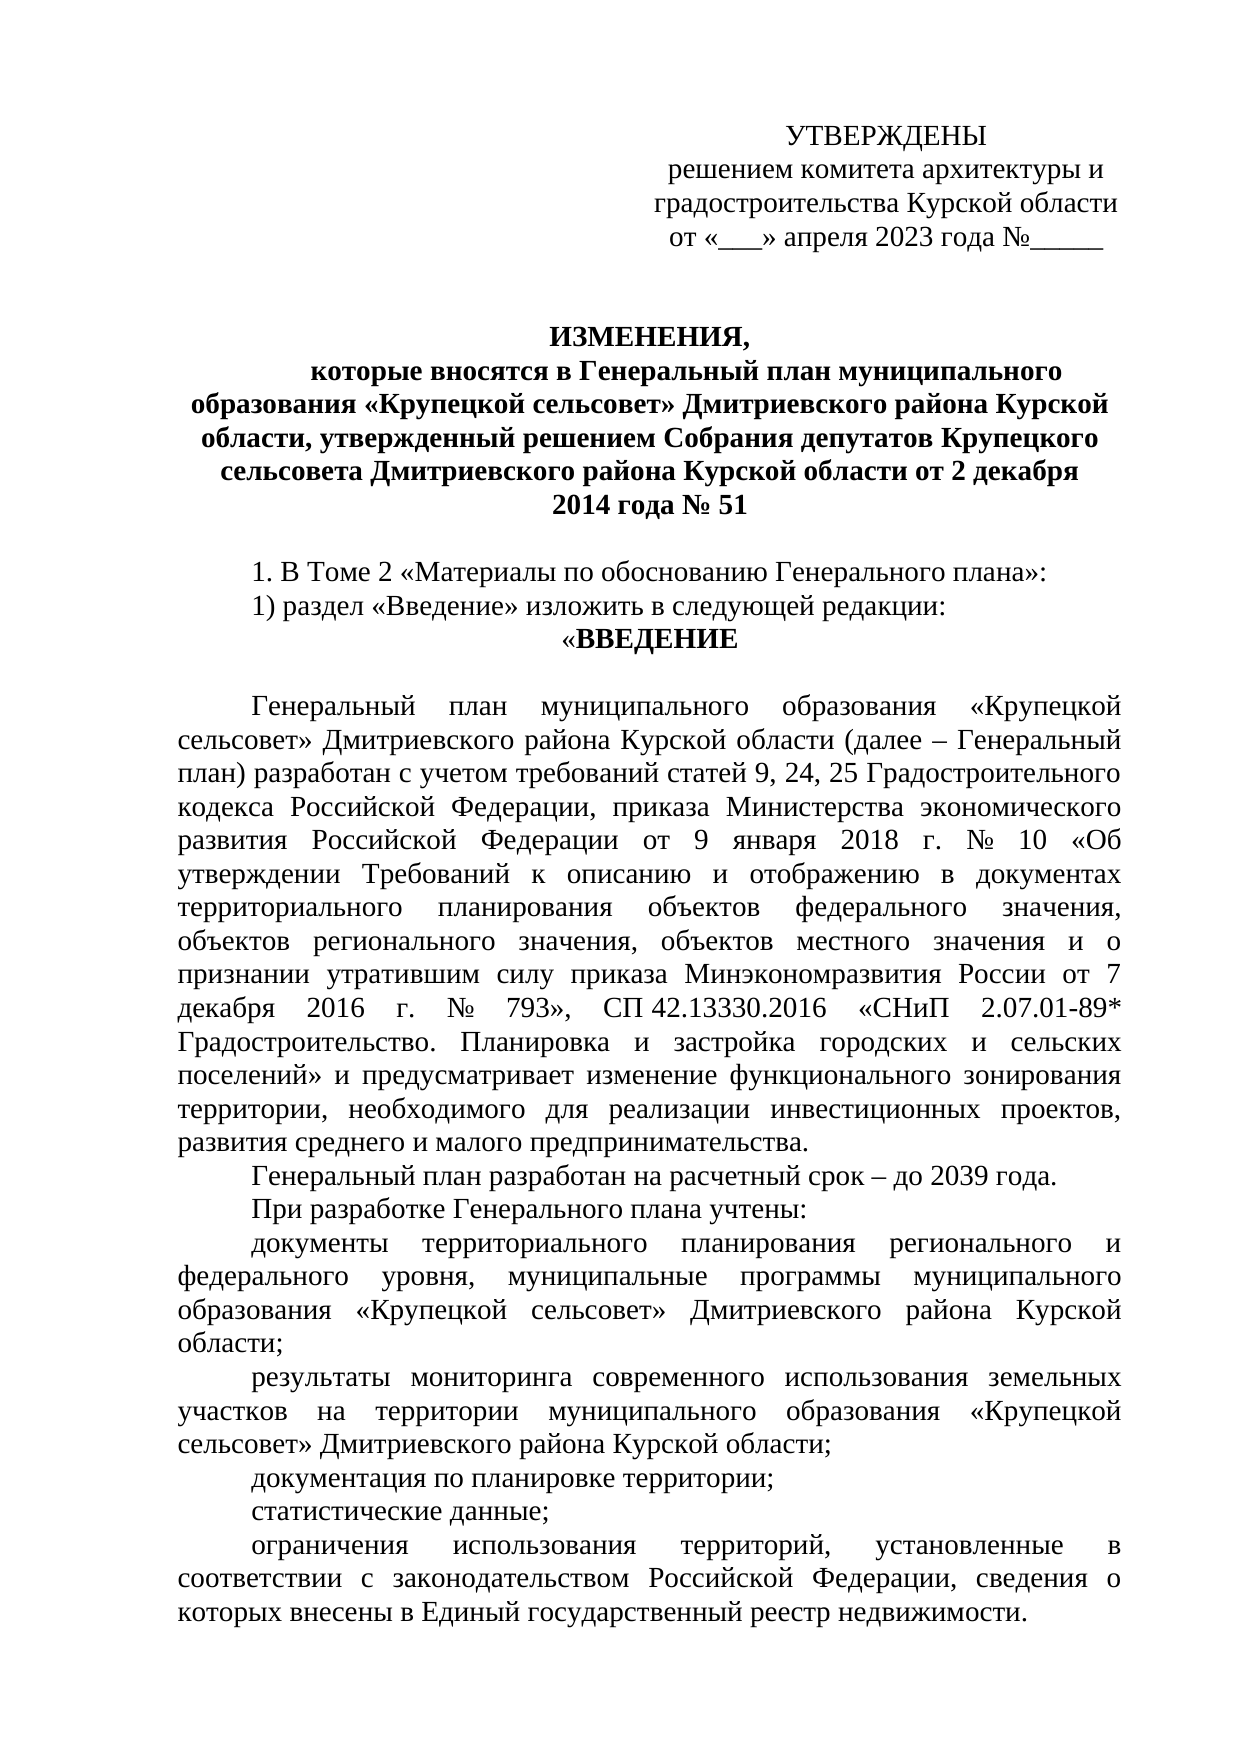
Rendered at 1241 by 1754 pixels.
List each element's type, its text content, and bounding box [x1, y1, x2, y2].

text которые вносятся в Генеральный план муниципального образования «Крупецкой сельсовет» Дмитриевского района Курской области, утвержденный решением Собрания депутатов Крупецкого сельсовета Дмитриевского района Курской области от 2 декабря 2014 года № 51 [177, 353, 1122, 521]
text 1) раздел «Введение» изложить в следующей редакции: [177, 588, 1122, 621]
text 1. В Томе 2 «Материалы по обоснованию Генерального плана»: [177, 554, 1122, 588]
text от «___» апреля 2023 года №_____ [650, 219, 1122, 252]
text ограничения использования территорий, установленные в соответствии с законодательством Российской Федерации, сведения о которых внесены в Единый государственный реестр недвижимости. [177, 1527, 1122, 1627]
text документы территориального планирования регионального и федерального уровня, муниципальные программы муниципального образования «Крупецкой сельсовет» Дмитриевского района Курской области; [177, 1225, 1122, 1359]
text Генеральный план муниципального образования «Крупецкой сельсовет» Дмитриевского района Курской области (далее – Генеральный план) разработан с учетом требований статей 9, 24, 25 Градостроительного кодекса Российской Федерации, приказа Министерства экономического развития Российской Федерации от 9 января 2018 г. № 10 «Об утверждении Требований к описанию и отображению в документах территориального планирования объектов федерального значения, объектов регионального значения, объектов местного значения и о признании утратившим силу приказа Минэкономразвития России от 7 декабря 2016 г. № 793», СП 42.13330.2016 «СНиП 2.07.01-89* Градостроительство. Планировка и застройка городских и сельских поселений» и предусматривает изменение функционального зонирования территории, необходимого для реализации инвестиционных проектов, развития среднего и малого предпринимательства. [177, 688, 1122, 1158]
text документация по планировке территории; [177, 1460, 1122, 1493]
text УТВЕРЖДЕНЫ [650, 118, 1122, 152]
text «ВВЕДЕНИЕ [177, 621, 1122, 655]
text решением комитета архитектуры и градостроительства Курской области [650, 152, 1122, 219]
text При разработке Генерального плана учтены: [177, 1191, 1122, 1225]
text результаты мониторинга современного использования земельных участков на территории муниципального образования «Крупецкой сельсовет» Дмитриевского района Курской области; [177, 1359, 1122, 1460]
text статистические данные; [177, 1493, 1122, 1527]
text Генеральный план разработан на расчетный срок – до 2039 года. [177, 1158, 1122, 1191]
text ИЗМЕНЕНИЯ, [177, 319, 1122, 353]
